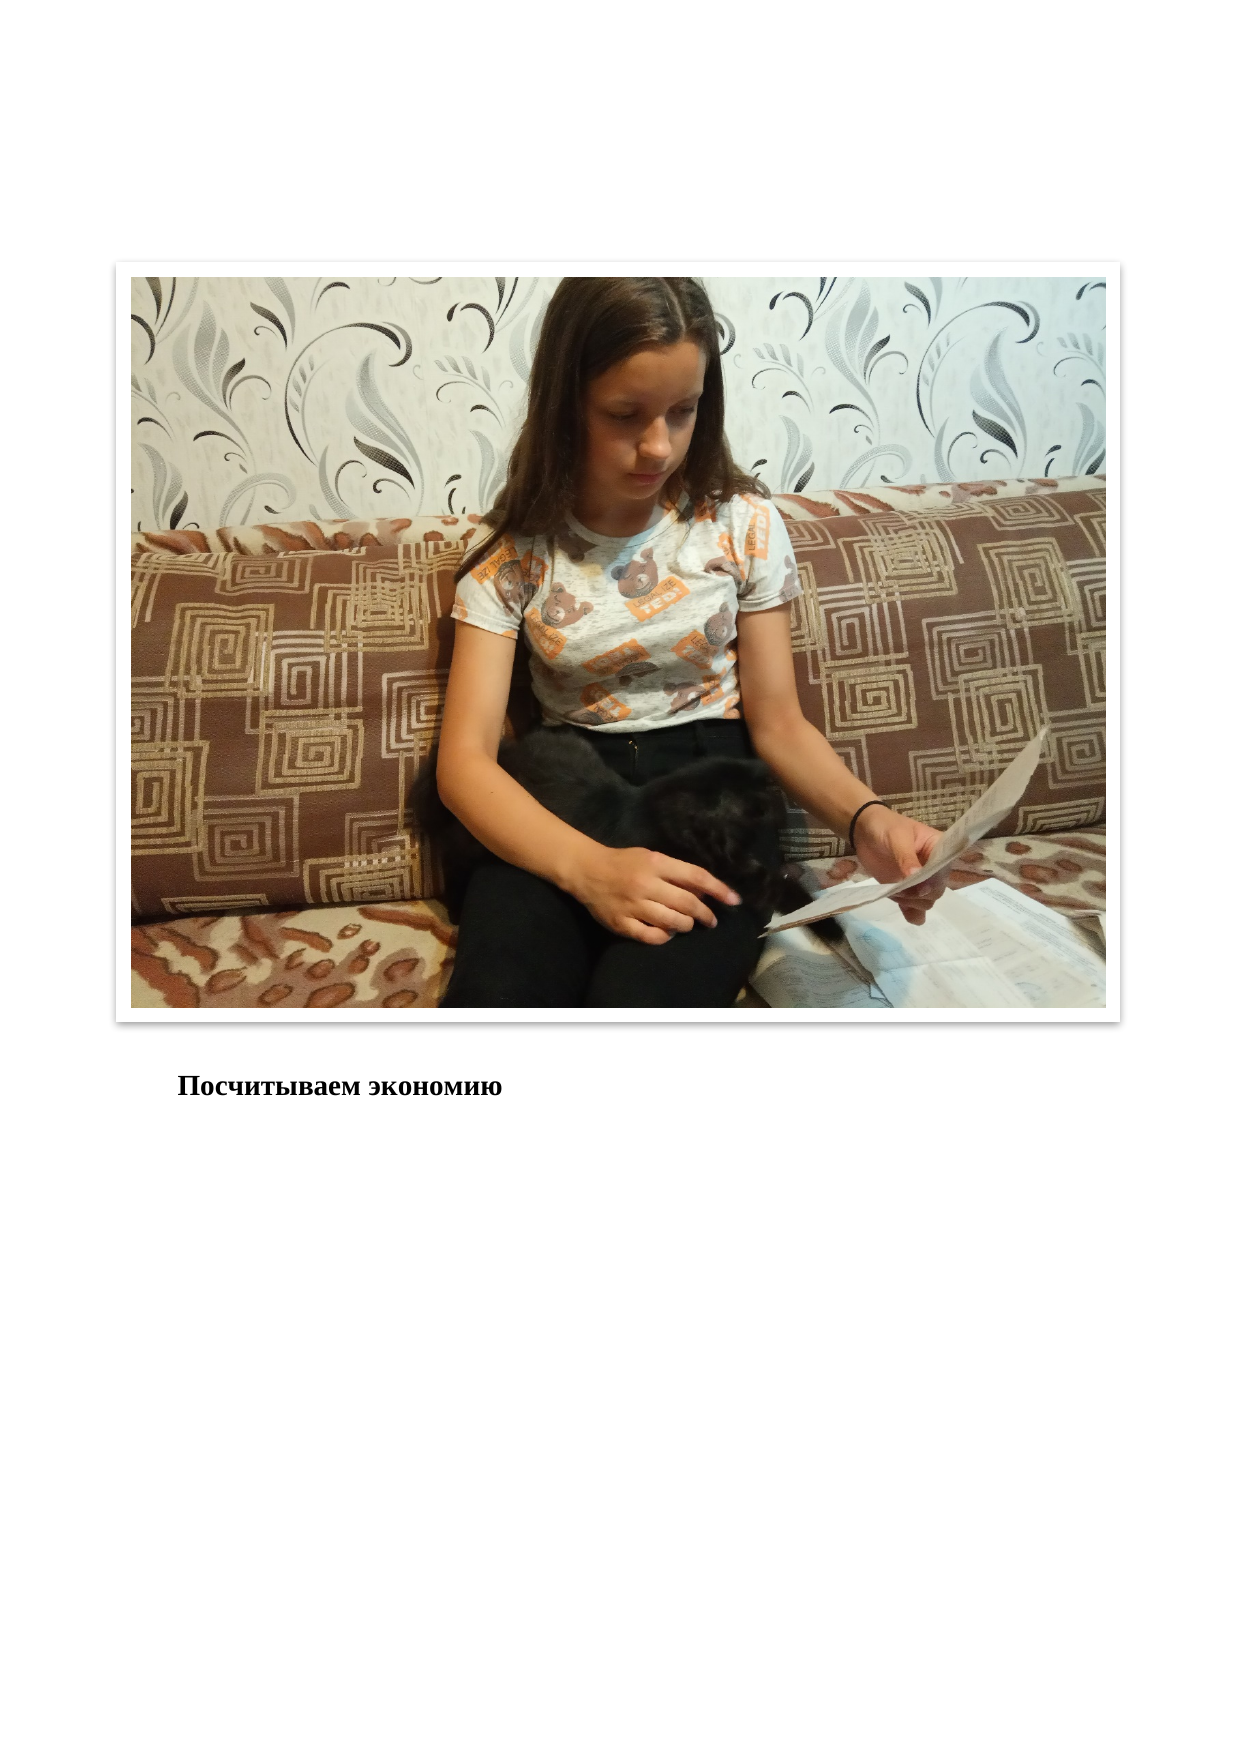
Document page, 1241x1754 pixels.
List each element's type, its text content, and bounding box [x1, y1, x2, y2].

text Посчитываем экономию [177, 1068, 1152, 1102]
picture [131, 277, 1106, 1008]
